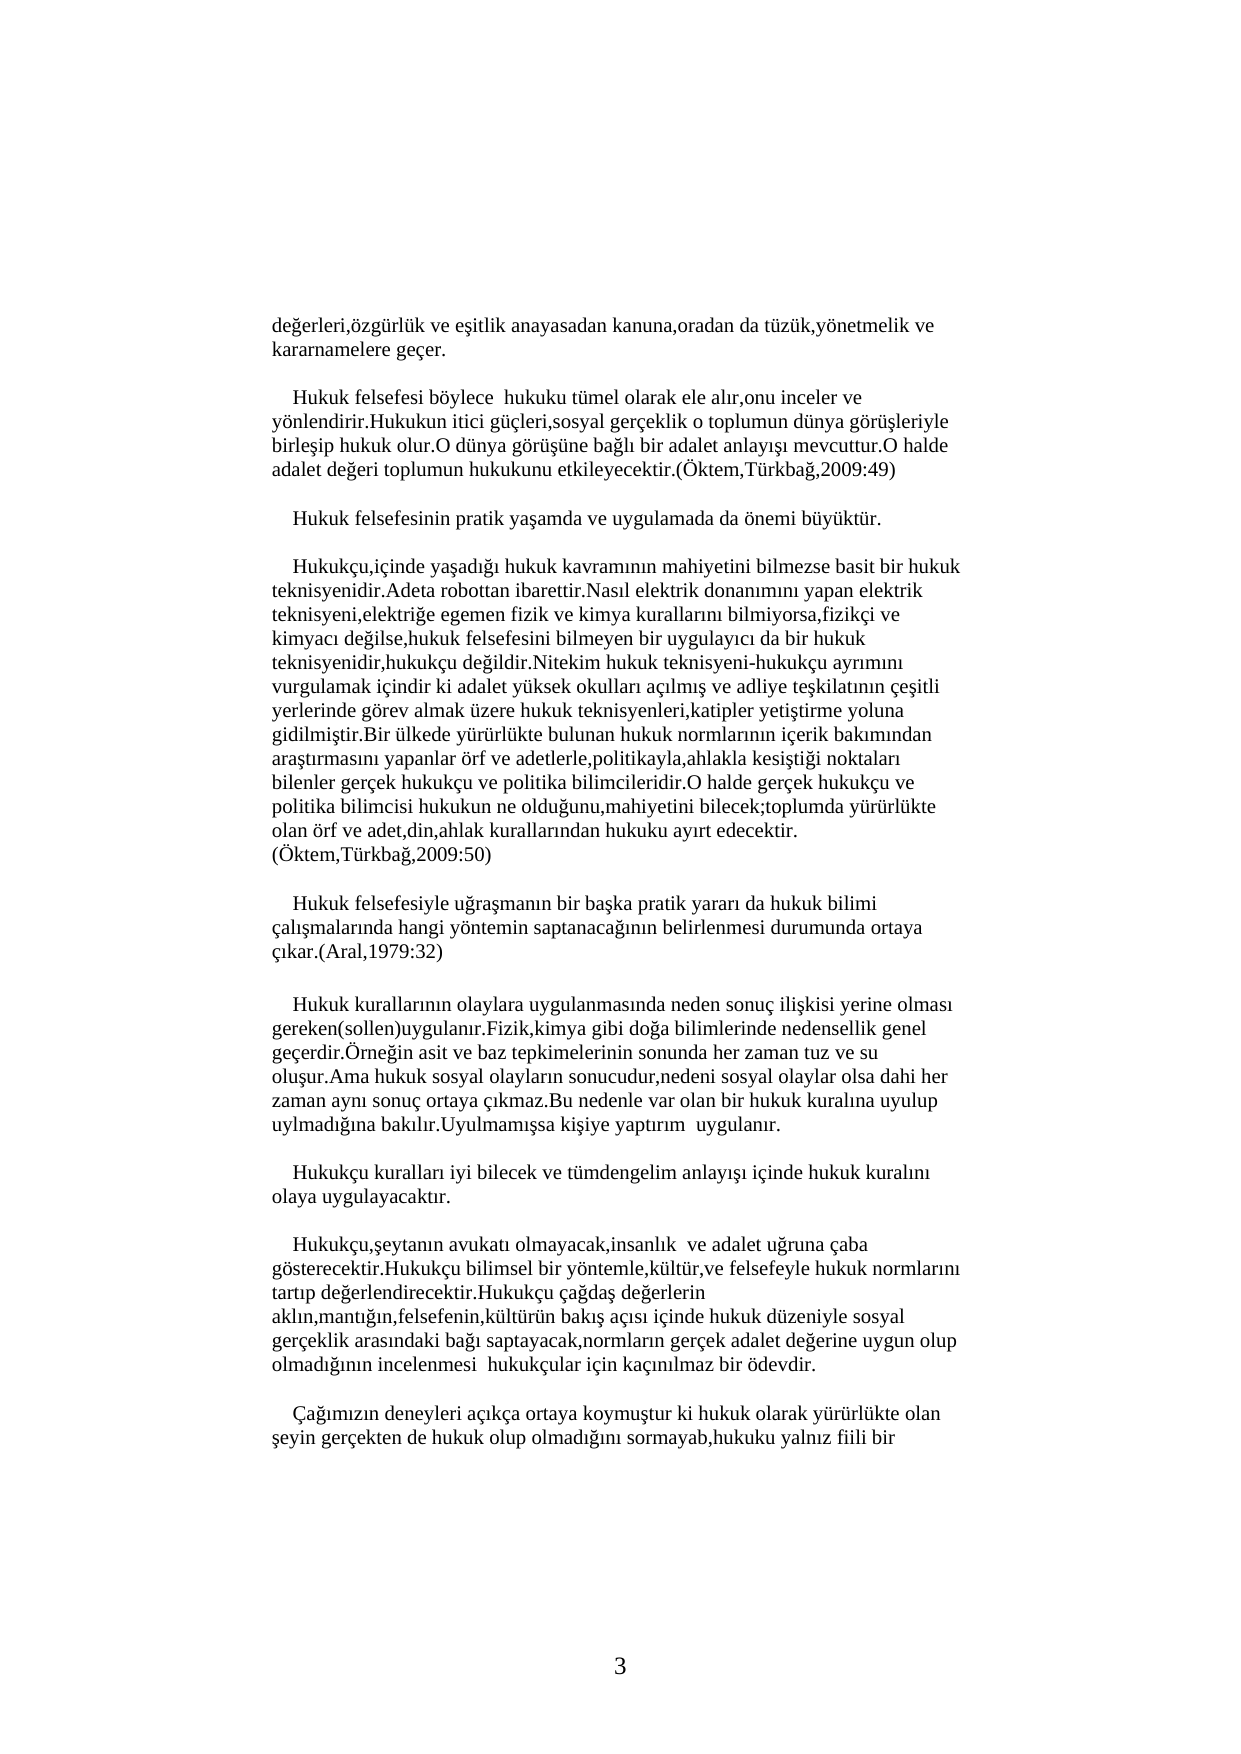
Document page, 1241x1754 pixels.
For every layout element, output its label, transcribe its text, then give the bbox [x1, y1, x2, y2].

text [272, 313, 968, 361]
text Hukukçu,şeytanın avukatı olmayacak,insanlık ve adalet uğruna çaba gösterecektir.Hukukçu bilimsel bir yöntemle,kültür,ve felsefeyle hukuk normlarını tartıp değerlendirecektir.Hukukçu çağdaş değerlerin aklın,mantığın,felsefenin,kültürün bakış açısı içinde hukuk düzeniyle sosyal gerçeklik arasındaki bağı saptayacak,normların gerçek adalet değerine uygun olup olmadığının incelenmesi hukukçular için kaçınılmaz bir ödevdir. [272, 1232, 968, 1376]
text Hukuk felsefesiyle uğraşmanın bir başka pratik yararı da hukuk bilimi çalışmalarında hangi yöntemin saptanacağının belirlenmesi durumunda ortaya çıkar.(Aral,1979:32) [272, 891, 968, 963]
text Hukukçu,içinde yaşadığı hukuk kavramının mahiyetini bilmezse basit bir hukuk teknisyenidir.Adeta robottan ibarettir.Nasıl elektrik donanımını yapan elektrik teknisyeni,elektriğe egemen fizik ve kimya kurallarını bilmiyorsa,fizikçi ve kimyacı değilse,hukuk felsefesini bilmeyen bir uygulayıcı da bir hukuk teknisyenidir,hukukçu değildir.Nitekim hukuk teknisyeni-hukukçu ayrımını vurgulamak içindir ki adalet yüksek okulları açılmış ve adliye teşkilatının çeşitli yerlerinde görev almak üzere hukuk teknisyenleri,katipler yetiştirme yoluna gidilmiştir.Bir ülkede yürürlükte bulunan hukuk normlarının içerik bakımından araştırmasını yapanlar örf ve adetlerle,politikayla,ahlakla kesiştiği noktaları bilenler gerçek hukukçu ve politika bilimcileridir.O halde gerçek hukukçu ve politika bilimcisi hukukun ne olduğunu,mahiyetini bilecek;toplumda yürürlükte olan örf ve adet,din,ahlak kurallarından hukuku ayırt edecektir.(Öktem,Türkbağ,2009:50) [272, 554, 968, 866]
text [272, 1401, 968, 1449]
text Hukuk felsefesinin pratik yaşamda ve uygulamada da önemi büyüktür. [272, 506, 968, 529]
text Hukuk felsefesi böylece hukuku tümel olarak ele alır,onu inceler ve yönlendirir.Hukukun itici güçleri,sosyal gerçeklik o toplumun dünya görüşleriyle birleşip hukuk olur.O dünya görüşüne bağlı bir adalet anlayışı mevcuttur.O halde adalet değeri toplumun hukukunu etkileyecektir.(Öktem,Türkbağ,2009:49) [272, 385, 968, 481]
text Hukuk kurallarının olaylara uygulanmasında neden sonuç ilişkisi yerine olması gereken(sollen)uygulanır.Fizik,kimya gibi doğa bilimlerinde nedensellik genel geçerdir.Örneğin asit ve baz tepkimelerinin sonunda her zaman tuz ve su oluşur.Ama hukuk sosyal olayların sonucudur,nedeni sosyal olaylar olsa dahi her zaman aynı sonuç ortaya çıkmaz.Bu nedenle var olan bir hukuk kuralına uyulup uylmadığına bakılır.Uyulmamışsa kişiye yaptırım uygulanır. [272, 991, 968, 1136]
text Hukukçu kuralları iyi bilecek ve tümdengelim anlayışı içinde hukuk kuralını olaya uygulayacaktır. [272, 1160, 968, 1208]
